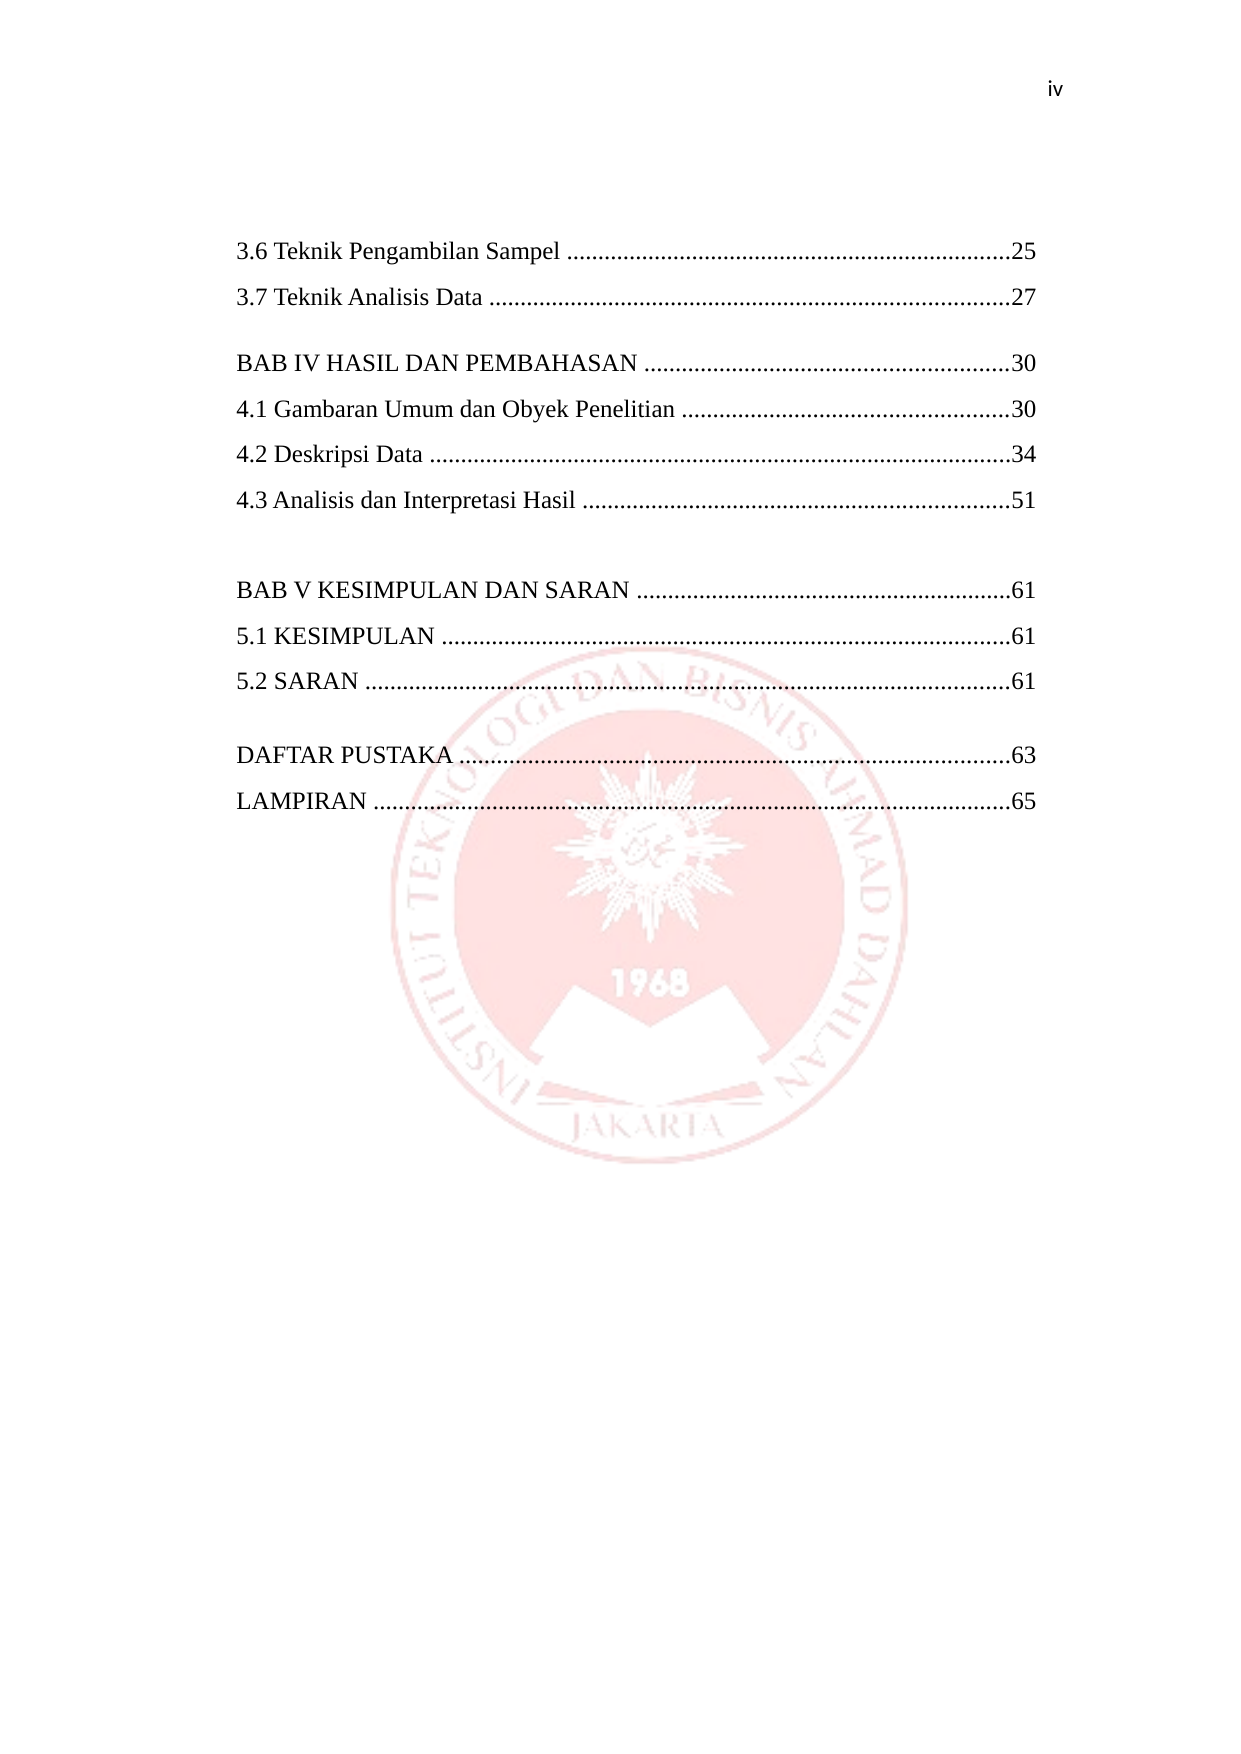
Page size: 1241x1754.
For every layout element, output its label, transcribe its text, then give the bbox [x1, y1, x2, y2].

text 4.1 Gambaran Umum dan Obyek Penelitian 30 [236, 394, 1063, 423]
text LAMPIRAN 65 [236, 786, 1063, 815]
text 4.3 Analisis dan Interpretasi Hasil 51 [236, 485, 1063, 513]
text 5.1 KESIMPULAN 61 [236, 621, 1063, 650]
text BAB IV HASIL DAN PEMBAHASAN 30 [236, 348, 1063, 377]
text 5.2 SARAN 61 [236, 666, 1063, 695]
text BAB V KESIMPULAN DAN SARAN 61 [236, 576, 1063, 604]
text 4.2 Deskripsi Data 34 [236, 439, 1063, 468]
text 3.6 Teknik Pengambilan Sampel 25 [236, 236, 1063, 265]
text 3.7 Teknik Analisis Data 27 [236, 282, 1063, 310]
text DAFTAR PUSTAKA 63 [236, 741, 1063, 769]
